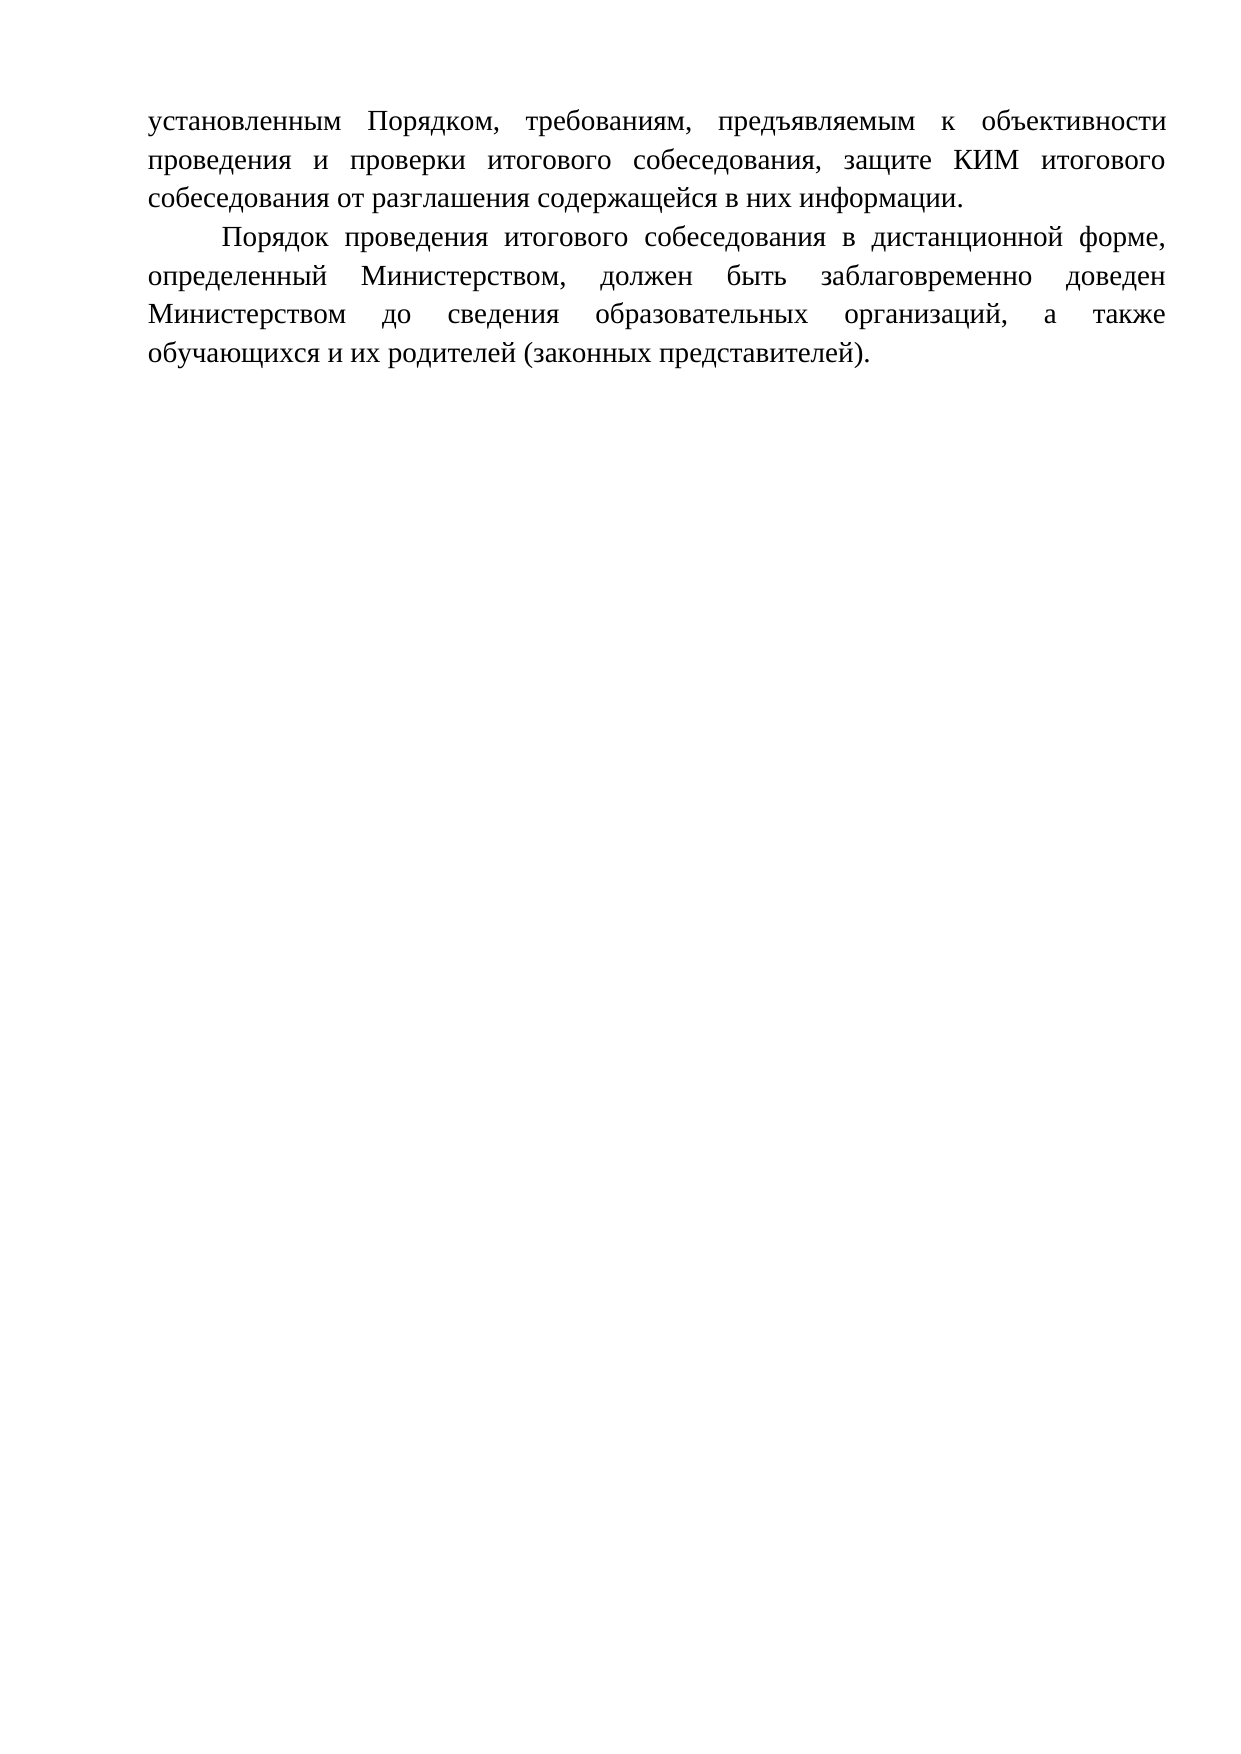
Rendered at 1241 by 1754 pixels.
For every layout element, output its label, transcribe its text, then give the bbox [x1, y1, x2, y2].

text Порядок проведения итогового собеседования в дистанционной форме, определенный Министерством, должен быть заблаговременно доведен Министерством до сведения образовательных организаций, а также обучающихся и их родителей (законных представителей). [148, 219, 1167, 368]
text Разработанный порядок должен соответствовать требованиям, установленным Порядком, требованиям, предъявляемым к объективности проведения и проверки итогового собеседования, защите КИМ итогового собеседования от разглашения содержащейся в них информации. [148, 103, 1167, 214]
